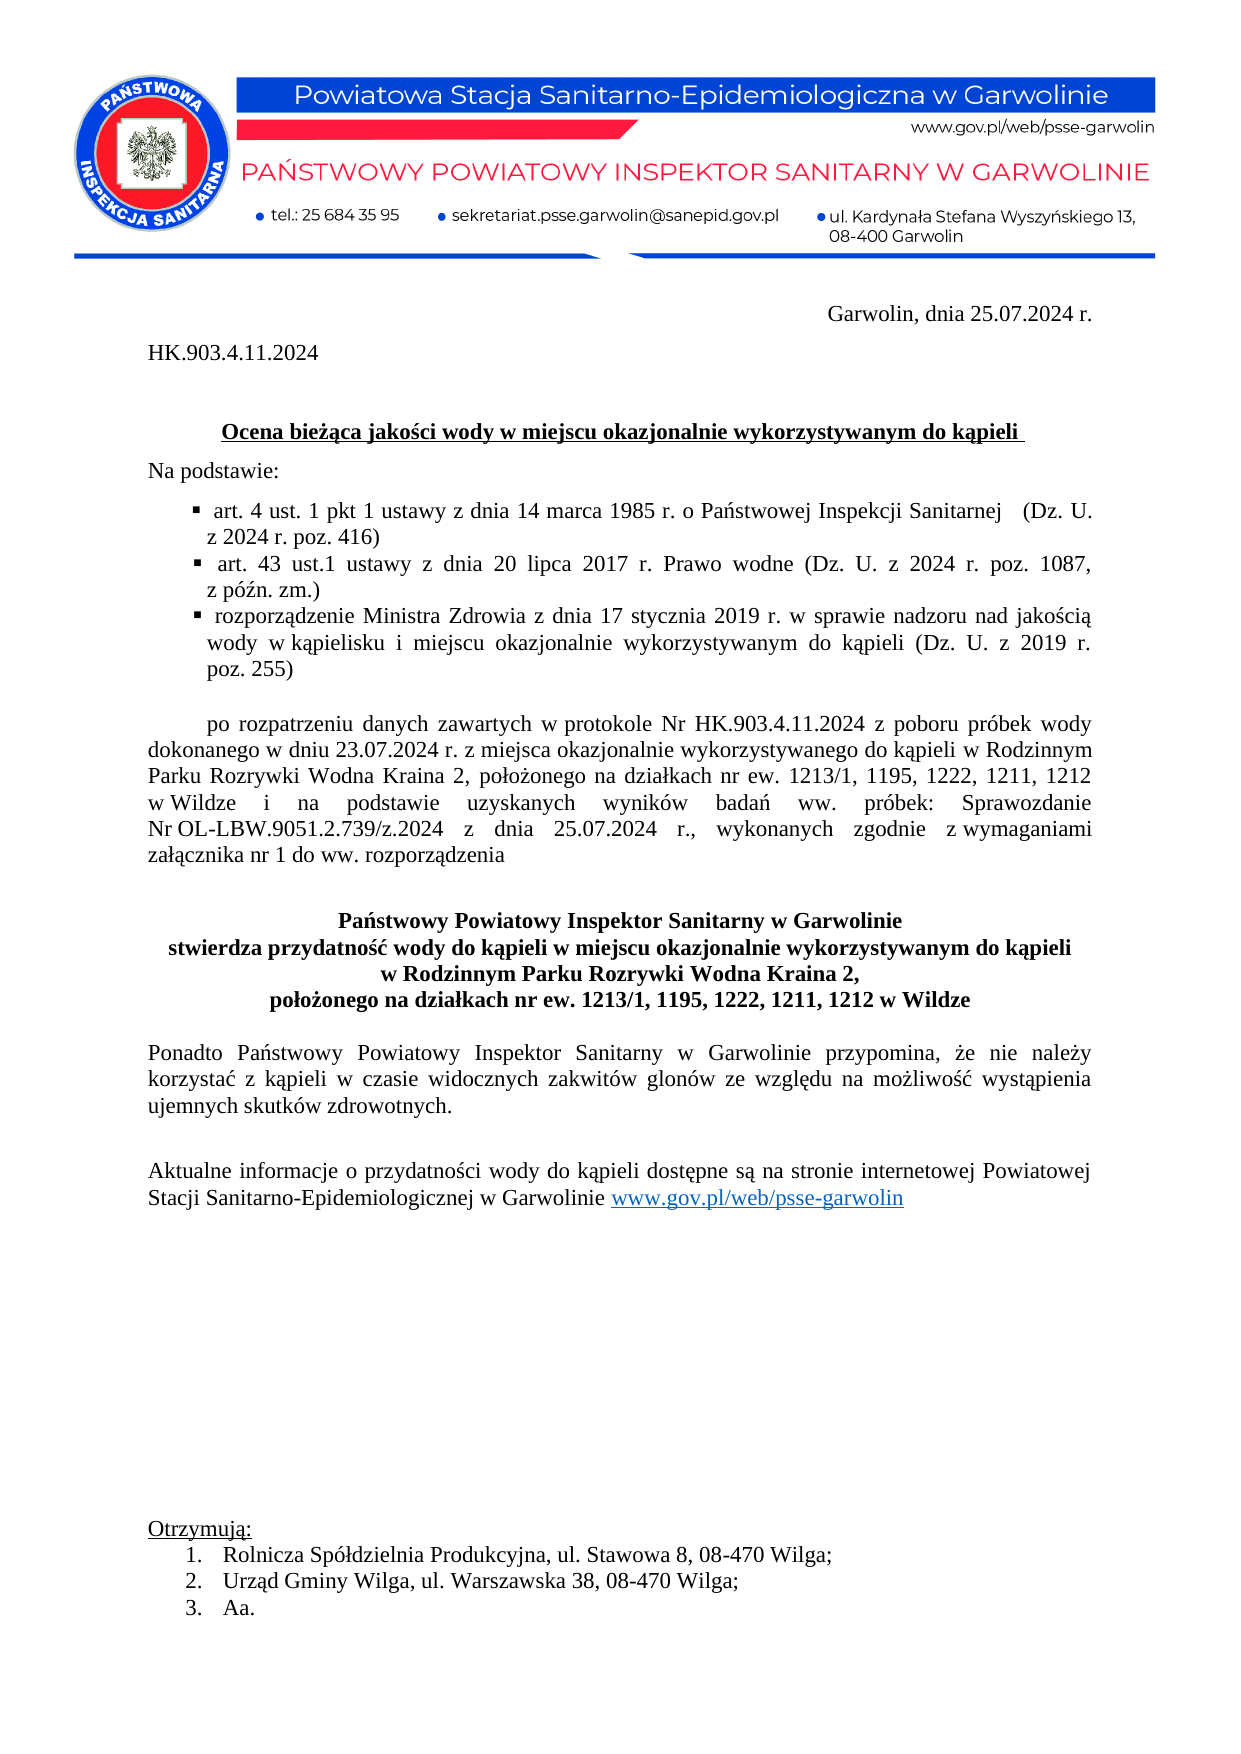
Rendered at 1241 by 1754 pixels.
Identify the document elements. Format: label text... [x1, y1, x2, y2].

text HK.903.4.11.2024 [148, 339, 1093, 366]
text Ocena bieżąca jakości wody w miejscu okazjonalnie wykorzystywanym do kąpieli [148, 418, 1093, 444]
text Państwowy Powiatowy Inspektor Sanitarny w Garwolinie [148, 907, 1093, 933]
text po rozpatrzeniu danych zawartych w protokole Nr HK.903.4.11.2024 z poboru próbek wody dokonanego w dniu 23.07.2024 r. z miejsca okazjonalnie wykorzystywanego do kąpieli w Rodzinnym Parku Rozrywki Wodna Kraina 2, położonego na działkach nr ew. 1213/1, 1195, 1222, 1211, 1212 w Wildze i na podstawie uzyskanych wyników badań ww. próbek: Sprawozdanie Nr OL-LBW.9051.2.739/z.2024 z dnia 25.07.2024 r., wykonanych zgodnie z wymaganiami załącznika nr 1 do ww. rozporządzenia [148, 709, 1093, 868]
list Urząd Gminy Wilga, ul. Warszawska 38, 08-470 Wilga; [185, 1567, 1093, 1594]
text położonego na działkach nr ew. 1213/1, 1195, 1222, 1211, 1212 w Wildze [148, 986, 1093, 1013]
list rozporządzenie Ministra Zdrowia z dnia 17 stycznia 2019 r. w sprawie nadzoru nad jakością wody w kąpielisku i miejscu okazjonalnie wykorzystywanym do kąpieli (Dz. U. z 2019 r. poz. 255) [192, 602, 1093, 682]
picture [15, 16, 1220, 267]
text Otrzymują: [148, 1514, 1093, 1541]
text Aktualne informacje o przydatności wody do kąpieli dostępne są na stronie internetowej Powiatowej Stacji Sanitarno-Epidemiologicznej w Garwolinie www.gov.pl/web/psse-garwolin [148, 1157, 1093, 1210]
text Garwolin, dnia 25.07.2024 r. [148, 300, 1093, 326]
text Ponadto Państwowy Powiatowy Inspektor Sanitarny w Garwolinie przypomina, że nie należy korzystać z kąpieli w czasie widocznych zakwitów glonów ze względu na możliwość wystąpienia ujemnych skutków zdrowotnych. [148, 1039, 1093, 1118]
list art. 43 ust.1 ustawy z dnia 20 lipca 2017 r. Prawo wodne (Dz. U. z 2024 r. poz. 1087, z późn. zm.) [192, 550, 1093, 602]
list Aa. [185, 1594, 1093, 1620]
text stwierdza przydatność wody do kąpieli w miejscu okazjonalnie wykorzystywanym do kąpieli w Rodzinnym Parku Rozrywki Wodna Kraina 2, [148, 933, 1093, 986]
text Na podstawie: [148, 458, 1093, 484]
list art. 4 ust. 1 pkt 1 ustawy z dnia 14 marca 1985 r. o Państwowej Inspekcji Sanitarnej (Dz. U. z 2024 r. poz. 416) [191, 497, 1093, 550]
list Rolnicza Spółdzielnia Produkcyjna, ul. Stawowa 8, 08-470 Wilga; [185, 1541, 1093, 1567]
